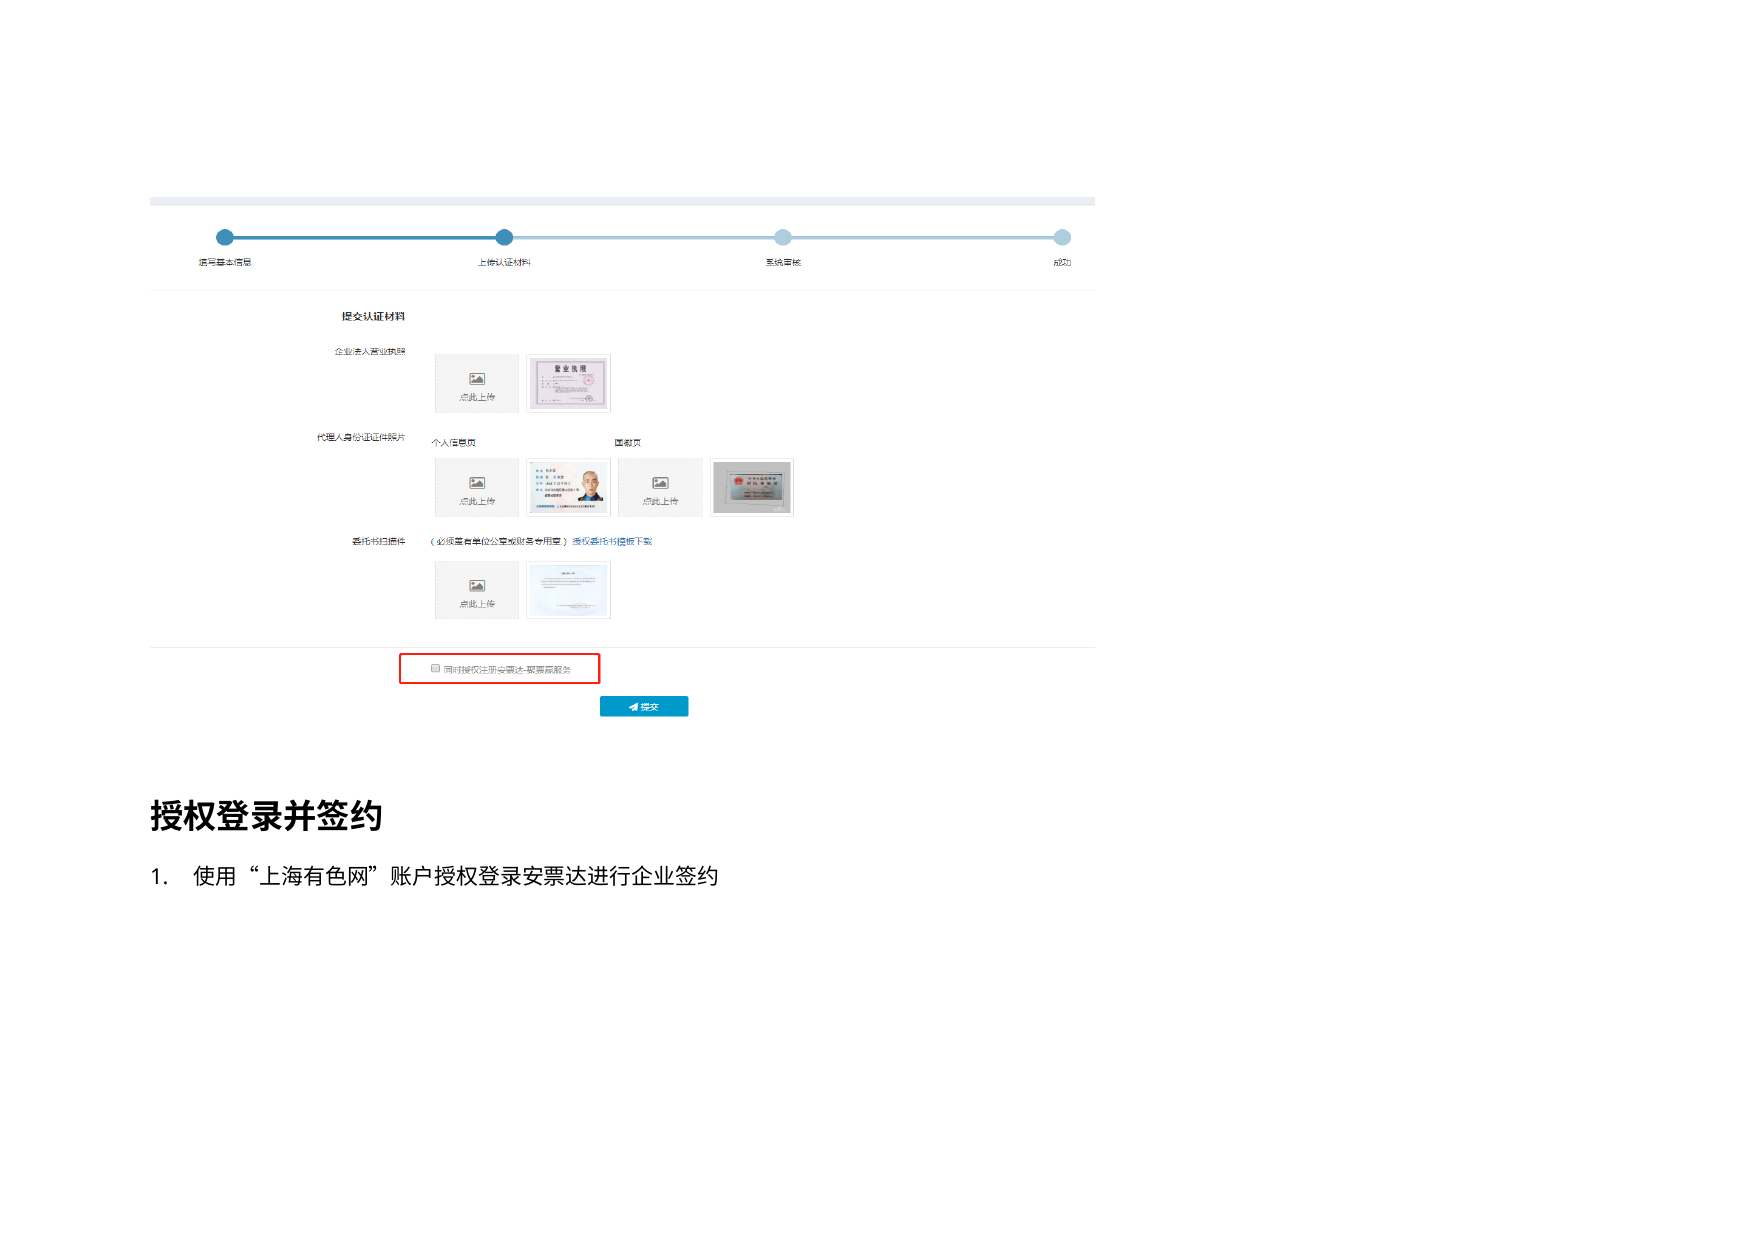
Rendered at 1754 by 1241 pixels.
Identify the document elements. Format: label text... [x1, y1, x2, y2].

subtitle 授权登录并签约 [150, 790, 1604, 838]
list 使用“上海有色网”账户授权登录安票达进行企业签约 [150, 859, 1604, 891]
picture [150, 197, 1096, 740]
